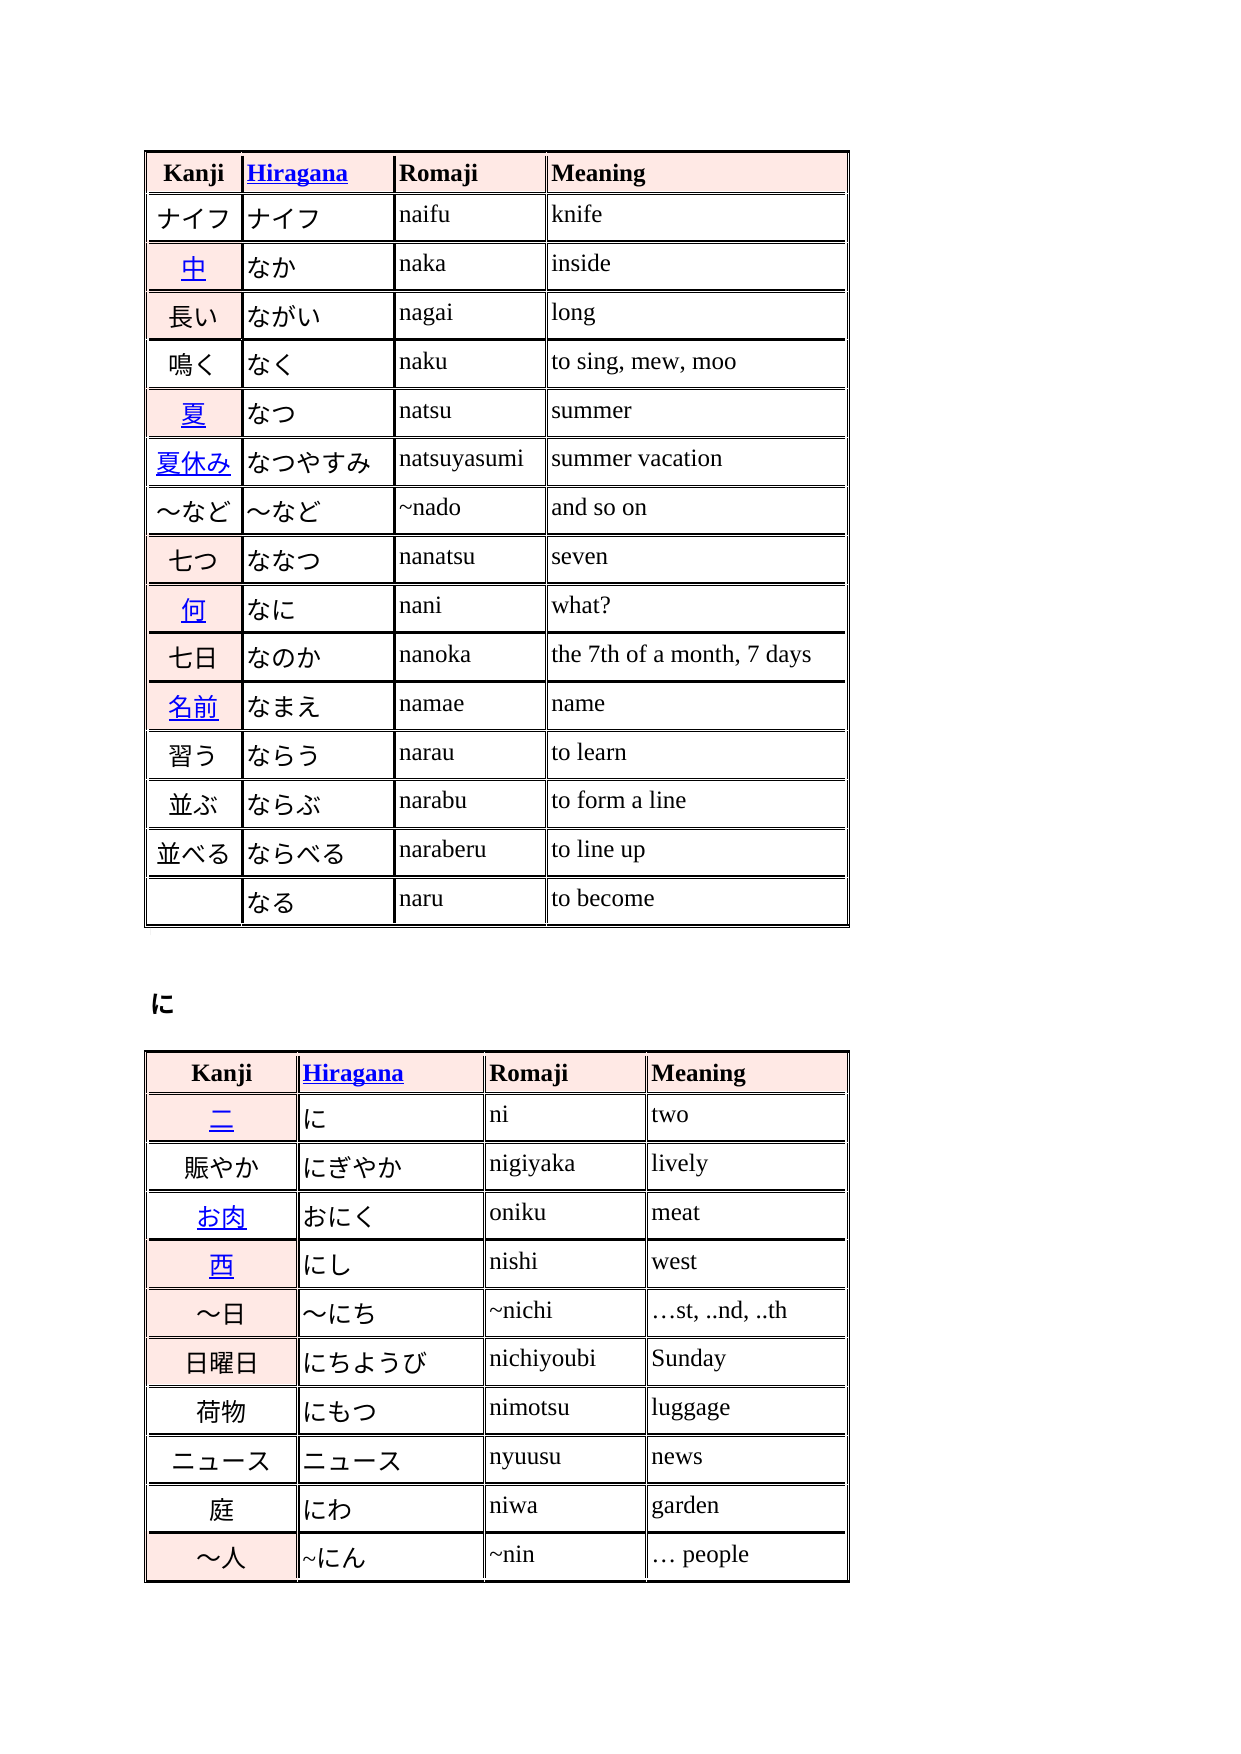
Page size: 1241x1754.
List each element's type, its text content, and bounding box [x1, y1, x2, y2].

table_header Kanji [147, 152, 242, 191]
table_cell 西 [145, 1238, 296, 1287]
table_cell 〜日 [145, 1287, 298, 1336]
table_cell luggage [648, 1385, 847, 1433]
table_cell 並ぶ [145, 778, 242, 826]
text に [150, 984, 1090, 1021]
table_cell seven [548, 533, 847, 582]
table_cell なまえ [244, 683, 393, 729]
table_cell to line up [548, 826, 847, 875]
table_header Romaji [485, 1053, 647, 1091]
table_cell 二 [147, 1091, 296, 1140]
table_cell naifu [396, 195, 545, 240]
table_cell にちようび [300, 1339, 483, 1384]
table_cell knife [548, 191, 847, 240]
table_cell ni [486, 1095, 645, 1140]
table_cell inside [548, 240, 847, 289]
table_cell naraberu [396, 830, 545, 875]
table_cell natsu [396, 390, 545, 436]
table_cell 並べる [147, 826, 241, 875]
table_header Kanji [147, 1052, 298, 1091]
table_cell ニュース [147, 1433, 296, 1482]
table_cell nichiyoubi [486, 1339, 645, 1384]
table_cell 何 [147, 582, 241, 631]
table_cell to form a line [546, 778, 848, 826]
table_cell news [648, 1433, 847, 1482]
table_cell nagai [396, 293, 545, 338]
table_cell … people [647, 1531, 847, 1580]
table_cell なに [244, 586, 393, 631]
table_cell nigiyaka [486, 1144, 645, 1189]
table_cell oniku [486, 1193, 645, 1238]
table_header Romaji [394, 153, 546, 191]
table_cell natsuyasumi [396, 439, 545, 484]
table_cell meat [648, 1189, 847, 1238]
table_cell nanoka [396, 634, 545, 680]
table_cell なつ [244, 390, 393, 436]
table_cell 〜にち [300, 1290, 483, 1336]
table_cell 荷物 [147, 1385, 296, 1433]
table_cell 夏 [145, 387, 242, 436]
table_cell 庭 [147, 1482, 296, 1531]
table_cell ニュース [300, 1437, 483, 1482]
table_cell ながい [244, 293, 393, 338]
table_header Meaning [546, 153, 847, 191]
table_cell 七つ [147, 533, 241, 582]
table_cell 夏休み [145, 436, 242, 484]
table_cell 名前 [147, 680, 241, 729]
table_cell なか [244, 244, 393, 289]
table_cell なく [244, 341, 393, 387]
table_header Hiragana [298, 1053, 484, 1091]
table_cell なのか [244, 634, 393, 680]
table_cell ~nin [485, 1534, 647, 1580]
table_cell お肉 [147, 1189, 296, 1238]
table_cell the 7th of a month, 7 days [548, 631, 847, 680]
table_cell to become [546, 875, 847, 924]
table_cell 〜など [244, 488, 393, 533]
table_cell long [548, 289, 847, 338]
table_cell nimotsu [486, 1388, 645, 1433]
table_cell にわ [300, 1486, 483, 1531]
table_cell naka [396, 244, 545, 289]
table_cell 中 [147, 240, 241, 289]
table_cell Sunday [647, 1336, 848, 1384]
table_header Hiragana [242, 153, 394, 191]
table_cell 〜など [147, 485, 241, 533]
table_cell 習う [145, 729, 242, 778]
table_cell ナイフ [244, 195, 393, 240]
table_cell 日曜日 [145, 1336, 298, 1384]
table_cell にぎやか [300, 1144, 483, 1189]
table_cell ~nado [396, 488, 545, 533]
table_cell ~nichi [486, 1290, 645, 1336]
table_cell narabu [396, 781, 545, 826]
table_cell 賑やか [147, 1140, 296, 1189]
table_cell nanatsu [396, 537, 545, 582]
table_cell …st, ..nd, ..th [647, 1287, 848, 1336]
table_cell にもつ [300, 1388, 483, 1433]
table_cell なつやすみ [244, 439, 393, 484]
table_cell garden [648, 1482, 847, 1531]
table_cell two [648, 1091, 847, 1140]
table_cell ならべる [244, 830, 393, 875]
table_cell summer vacation [546, 436, 848, 484]
table_cell ななつ [244, 537, 393, 582]
table_cell naku [396, 341, 545, 387]
table_cell ~にん [298, 1534, 484, 1580]
table_cell what? [548, 582, 847, 631]
table_cell naru [394, 879, 546, 924]
table_cell 〜人 [147, 1531, 298, 1580]
table_cell to learn [546, 729, 848, 778]
table_cell おにく [300, 1193, 483, 1238]
table_cell ならぶ [244, 781, 393, 826]
table_cell narau [396, 732, 545, 778]
table_cell nishi [486, 1241, 645, 1287]
table_cell lively [648, 1140, 847, 1189]
table_cell to sing, mew, moo [548, 338, 848, 387]
table_header Meaning [647, 1053, 847, 1091]
table_cell 鳴く [145, 338, 241, 387]
table_cell 長い [147, 289, 241, 338]
table_cell and so on [548, 485, 847, 533]
table_cell にし [300, 1241, 483, 1287]
table_cell nyuusu [486, 1437, 645, 1482]
table_cell 七日 [147, 631, 241, 680]
table_cell なる [242, 879, 394, 924]
table_cell niwa [486, 1486, 645, 1531]
table_cell west [648, 1238, 848, 1287]
table_cell nani [396, 586, 545, 631]
table_cell ならう [244, 732, 393, 778]
table_cell ナイフ [147, 191, 241, 240]
table_cell [147, 875, 242, 924]
table_cell summer [546, 387, 848, 436]
table_cell name [548, 680, 847, 729]
table_cell namae [396, 683, 545, 729]
table_cell に [300, 1095, 483, 1140]
